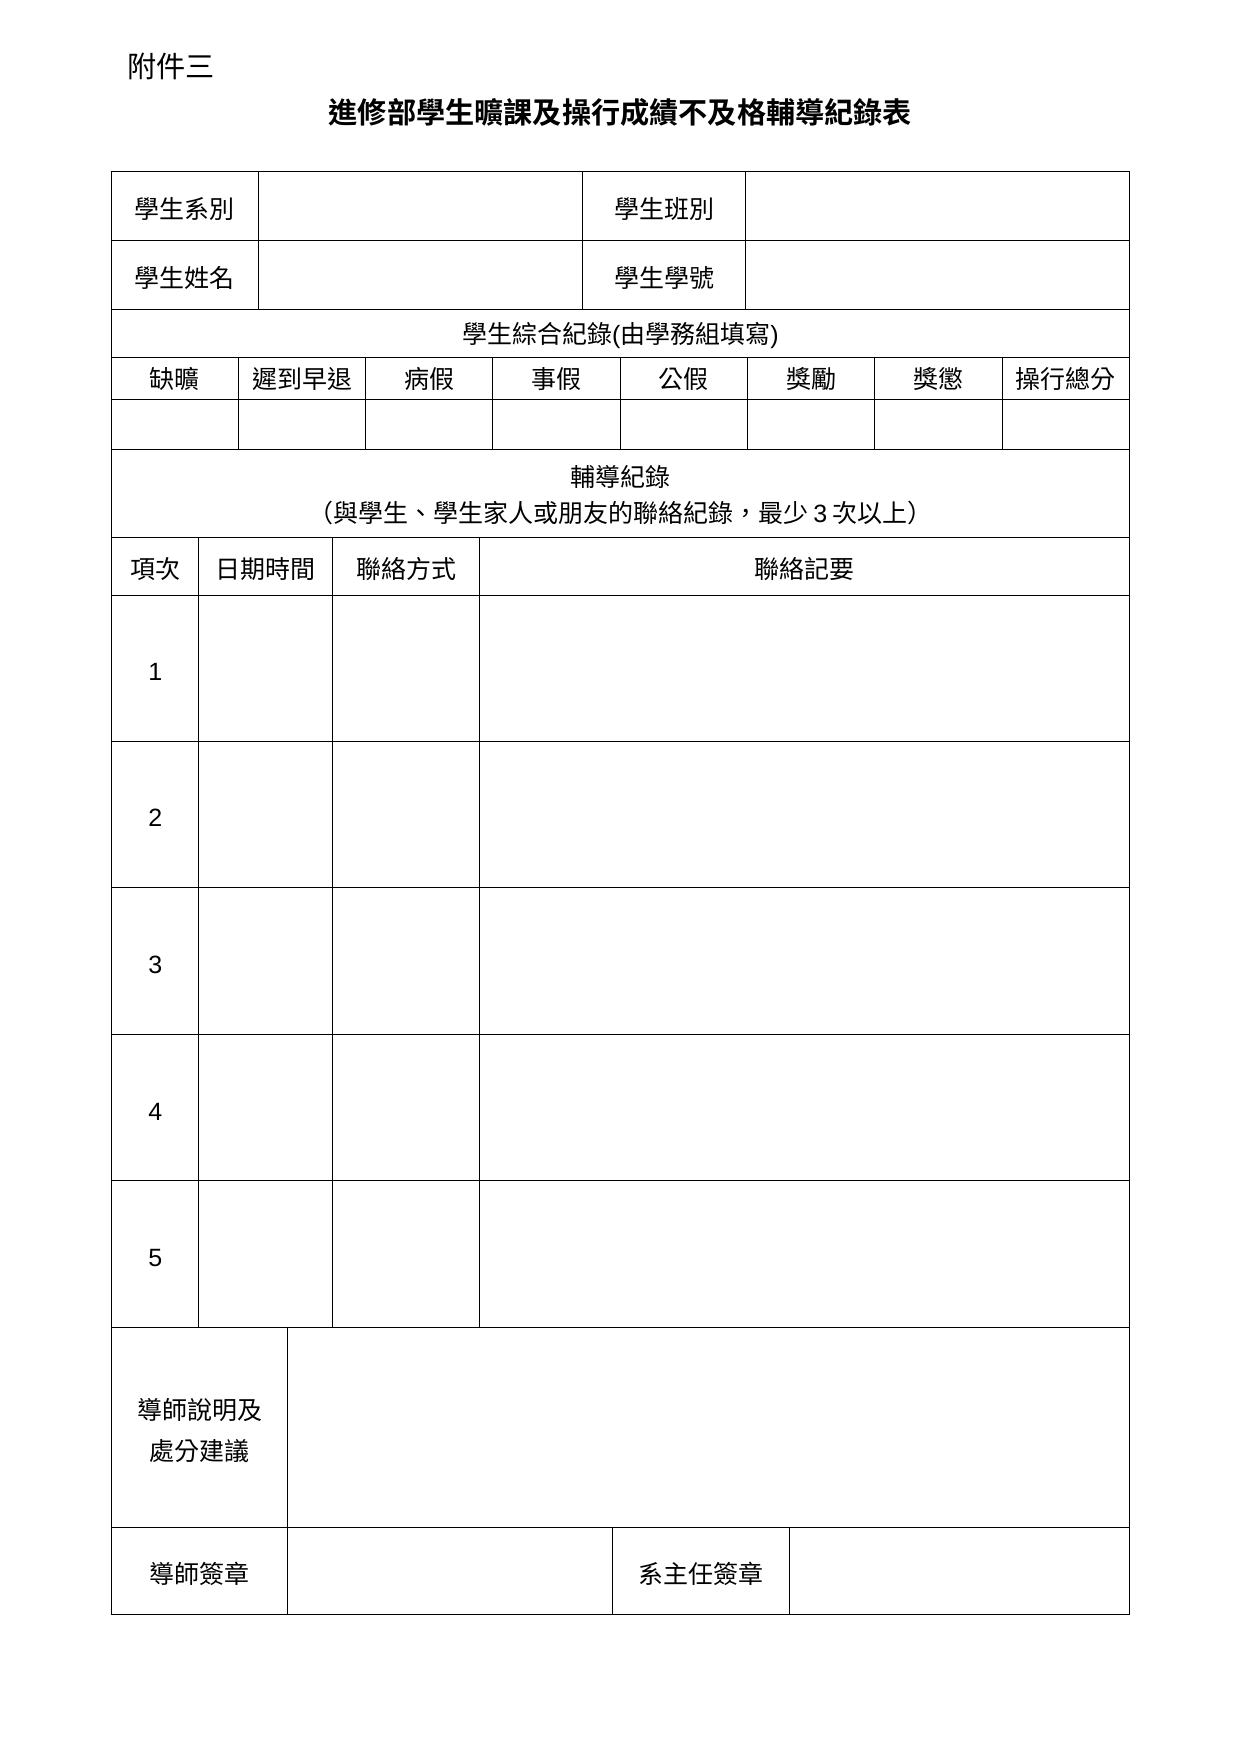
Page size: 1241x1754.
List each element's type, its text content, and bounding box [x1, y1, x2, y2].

table_cell [621, 400, 747, 449]
table_cell [480, 596, 1129, 741]
table_cell 缺曠 [112, 358, 238, 398]
table_cell 操行總分 [1003, 358, 1129, 398]
table_header 學生系別 [112, 172, 258, 240]
table_cell [333, 596, 479, 741]
table_cell [199, 742, 332, 887]
table_cell 獎懲 [875, 358, 1002, 398]
table_cell 5 [112, 1181, 198, 1327]
table_cell [746, 241, 1129, 309]
table_cell [259, 241, 582, 309]
table_cell [199, 596, 332, 741]
table_cell [333, 1035, 479, 1180]
table_cell [199, 888, 332, 1034]
table_cell [366, 400, 492, 449]
table_cell 公假 [621, 358, 747, 398]
table_cell [493, 400, 620, 449]
table_header 學生班別 [583, 172, 745, 240]
table_cell 遲到早退 [239, 358, 365, 398]
table_cell 學生學號 [583, 241, 745, 309]
table_cell 事假 [493, 358, 620, 398]
text 進修部學生曠課及操行成績不及格輔導紀錄表 [112, 89, 1128, 132]
table_cell [288, 1328, 1129, 1527]
table_cell 獎勵 [748, 358, 874, 398]
table_cell 3 [112, 888, 198, 1034]
table_cell [480, 1035, 1129, 1180]
table_cell 聯絡記要 [480, 538, 1129, 595]
table_header [259, 172, 582, 240]
table_cell [480, 1181, 1129, 1327]
table_header [746, 172, 1129, 240]
table_cell [112, 400, 238, 449]
table_cell [1003, 400, 1129, 449]
table_cell 學生綜合紀錄(由學務組填寫) [112, 310, 1129, 357]
table_cell [333, 888, 479, 1034]
table_cell [790, 1528, 1129, 1614]
table_cell [875, 400, 1002, 449]
table_cell 日期時間 [199, 538, 332, 595]
table_cell 病假 [366, 358, 492, 398]
table_cell [333, 1181, 479, 1327]
table_cell 系主任簽章 [613, 1528, 789, 1614]
table_cell [288, 1528, 612, 1614]
table_cell 學生姓名 [112, 241, 258, 309]
table_cell 4 [112, 1035, 198, 1180]
table_cell [333, 742, 479, 887]
table_cell 1 [112, 596, 198, 741]
table_cell 導師說明及 處分建議 [112, 1328, 287, 1527]
table_cell [239, 400, 365, 449]
table_cell [748, 400, 874, 449]
table_cell [199, 1181, 332, 1327]
table_cell 輔導紀錄 （與學生、學生家人或朋友的聯絡紀錄，最少3次以上） [112, 450, 1129, 537]
table_cell [480, 742, 1129, 887]
table_cell 項次 [112, 538, 198, 595]
table_cell [199, 1035, 332, 1180]
table_cell 2 [112, 742, 198, 887]
table_cell 導師簽章 [112, 1528, 287, 1614]
table_cell 聯絡方式 [333, 538, 479, 595]
table_cell [480, 888, 1129, 1034]
